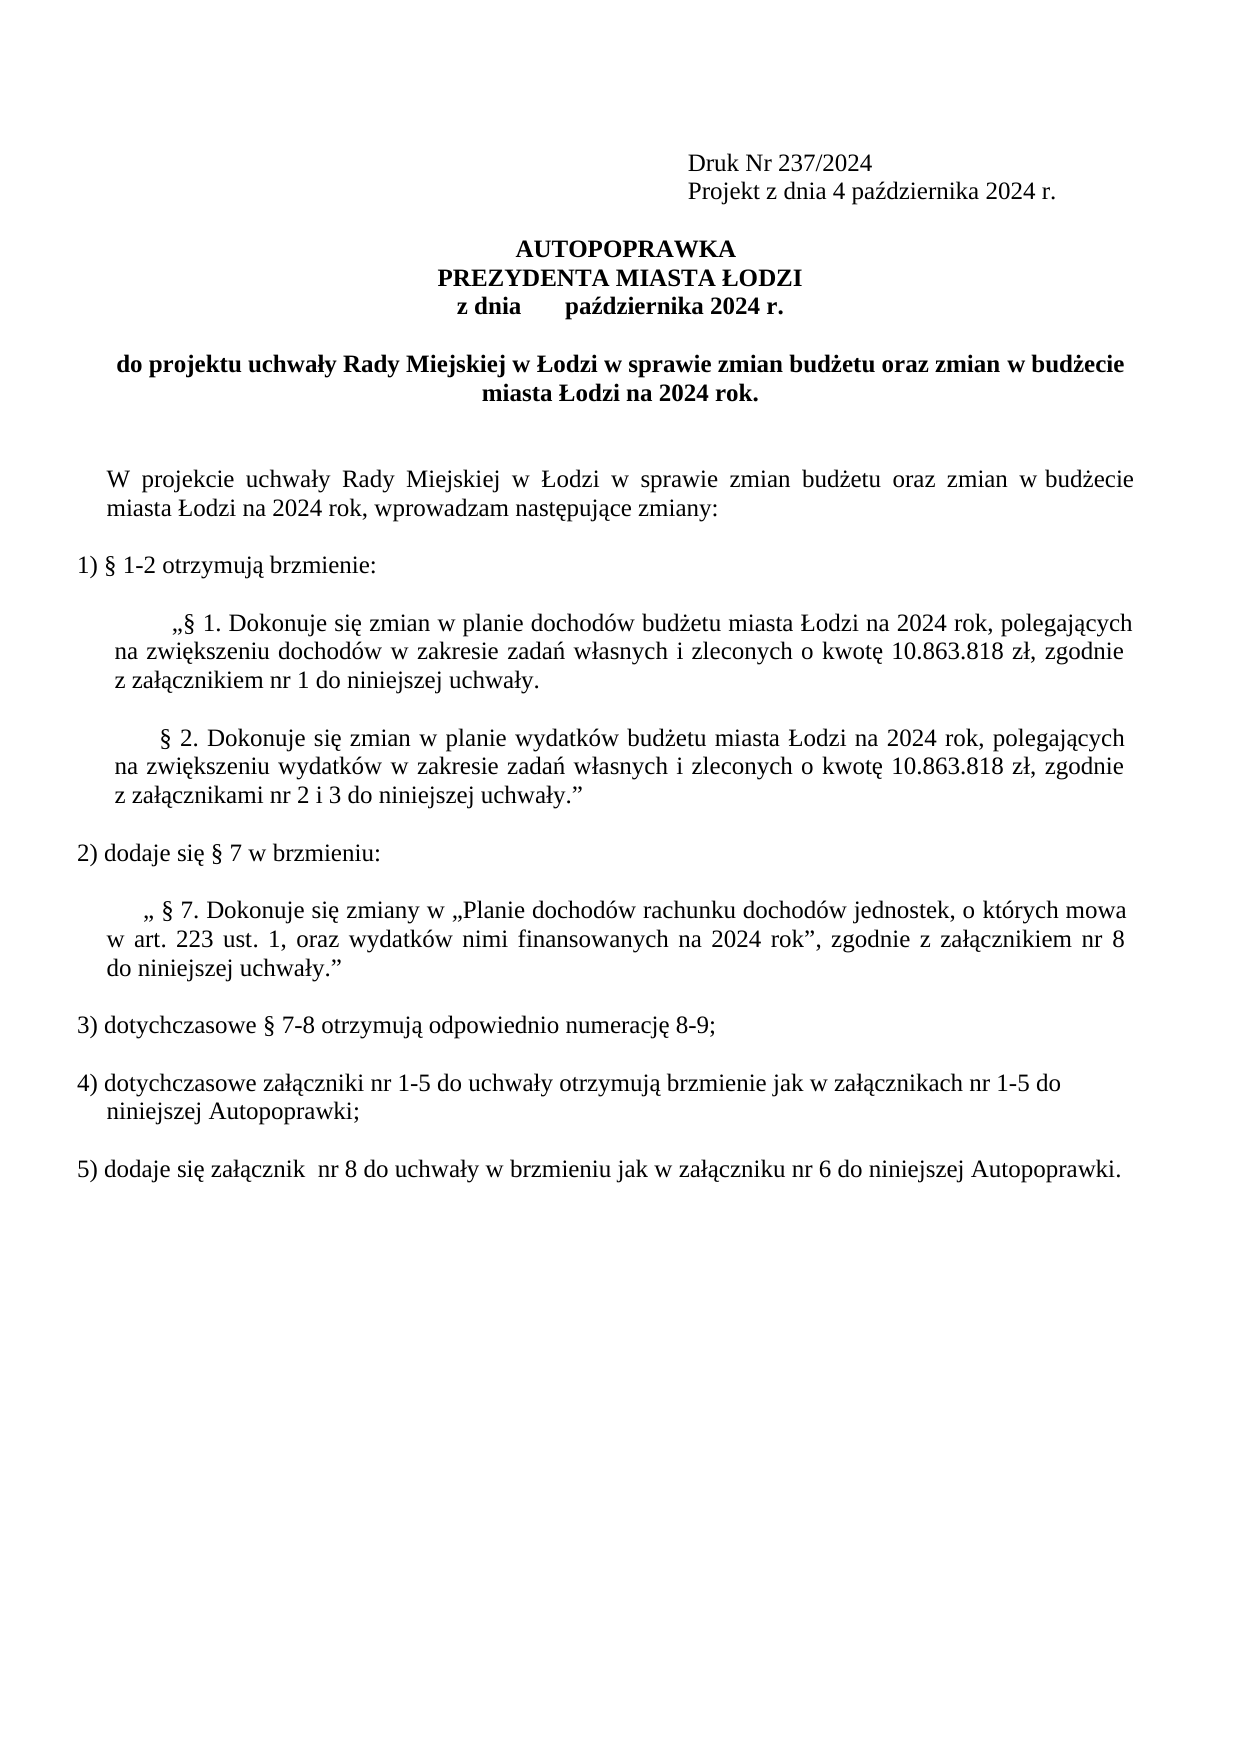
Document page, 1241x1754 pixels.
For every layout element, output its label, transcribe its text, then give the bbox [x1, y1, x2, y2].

title Druk Nr 237/2024 [106, 148, 1134, 176]
text 3) dotychczasowe § 7-8 otrzymują odpowiednio numerację 8-9; [77, 1010, 1134, 1039]
text „§ 1. Dokonuje się zmian w planie dochodów budżetu miasta Łodzi na 2024 rok, polegających na zwiększeniu dochodów w zakresie zadań własnych i zleconych o kwotę 10.863.818 zł, zgodnie z załącznikiem nr 1 do niniejszej uchwały. [114, 608, 1134, 694]
text PREZYDENTA MIASTA ŁODZI [106, 263, 1134, 291]
text § 2. Dokonuje się zmian w planie wydatków budżetu miasta Łodzi na 2024 rok, polegających na zwiększeniu wydatków w zakresie zadań własnych i zleconych o kwotę 10.863.818 zł, zgodnie z załącznikami nr 2 i 3 do niniejszej uchwały.” [114, 723, 1134, 809]
text AUTOPOPRAWKA [99, 234, 1134, 263]
title Projekt z dnia 4 października 2024 r. [106, 176, 1119, 205]
text do projektu uchwały Rady Miejskiej w Łodzi w sprawie zmian budżetu oraz zmian w budżecie miasta Łodzi na 2024 rok. [106, 349, 1134, 406]
text 2) dodaje się § 7 w brzmieniu: [77, 838, 1134, 866]
text 5) dodaje się załącznik nr 8 do uchwały w brzmieniu jak w załączniku nr 6 do niniejszej Autopoprawki. [77, 1154, 1134, 1183]
text 4) dotychczasowe załączniki nr 1-5 do uchwały otrzymują brzmienie jak w załącznikach nr 1-5 do niniejszej Autopoprawki; [77, 1068, 1134, 1125]
text „ § 7. Dokonuje się zmiany w „Planie dochodów rachunku dochodów jednostek, o których mowa w art. 223 ust. 1, oraz wydatków nimi finansowanych na 2024 rok”, zgodnie z załącznikiem nr 8 do niniejszej uchwały.” [106, 895, 1134, 981]
text z dnia października 2024 r. [106, 291, 1134, 320]
text W projekcie uchwały Rady Miejskiej w Łodzi w sprawie zmian budżetu oraz zmian w budżecie miasta Łodzi na 2024 rok, wprowadzam następujące zmiany: [106, 464, 1134, 521]
text 1) § 1-2 otrzymują brzmienie: [77, 550, 1134, 579]
